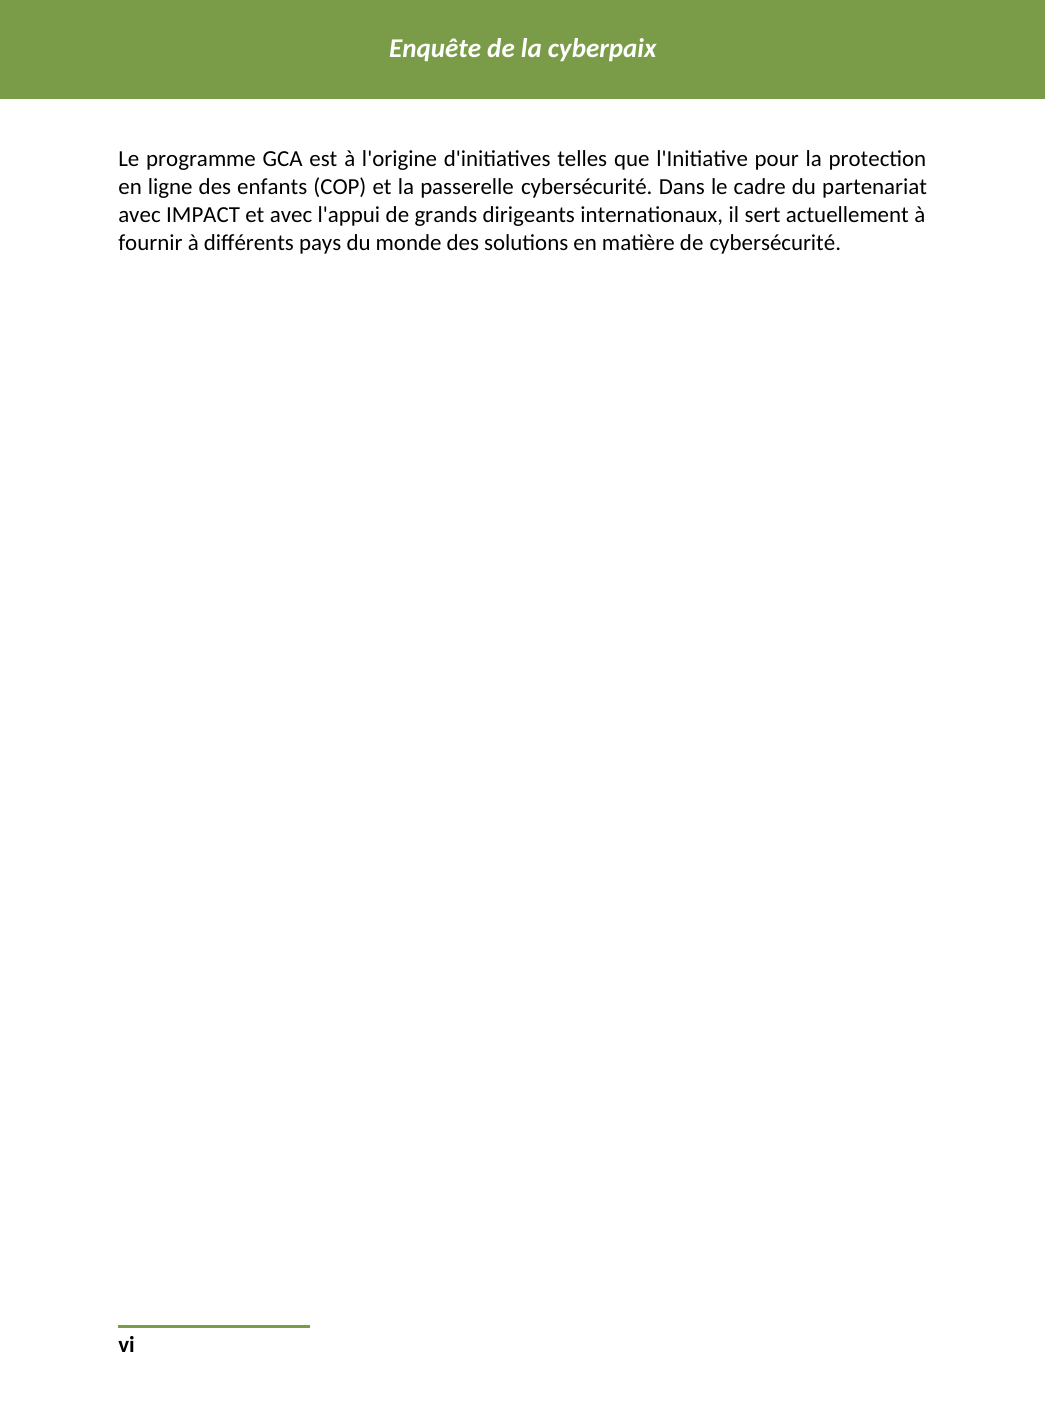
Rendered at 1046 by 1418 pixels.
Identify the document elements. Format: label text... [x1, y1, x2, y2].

text Le programme GCA est à l'origine d'initiatives telles que l'Initiative pour la protection en ligne des enfants (COP) et la passerelle cybersécurité. Dans le cadre du partenariat avec IMPACT et avec l'appui de grands dirigeants internationaux, il sert actuellement à fournir à différents pays du monde des solutions en matière de cybersécurité. [118, 144, 927, 256]
